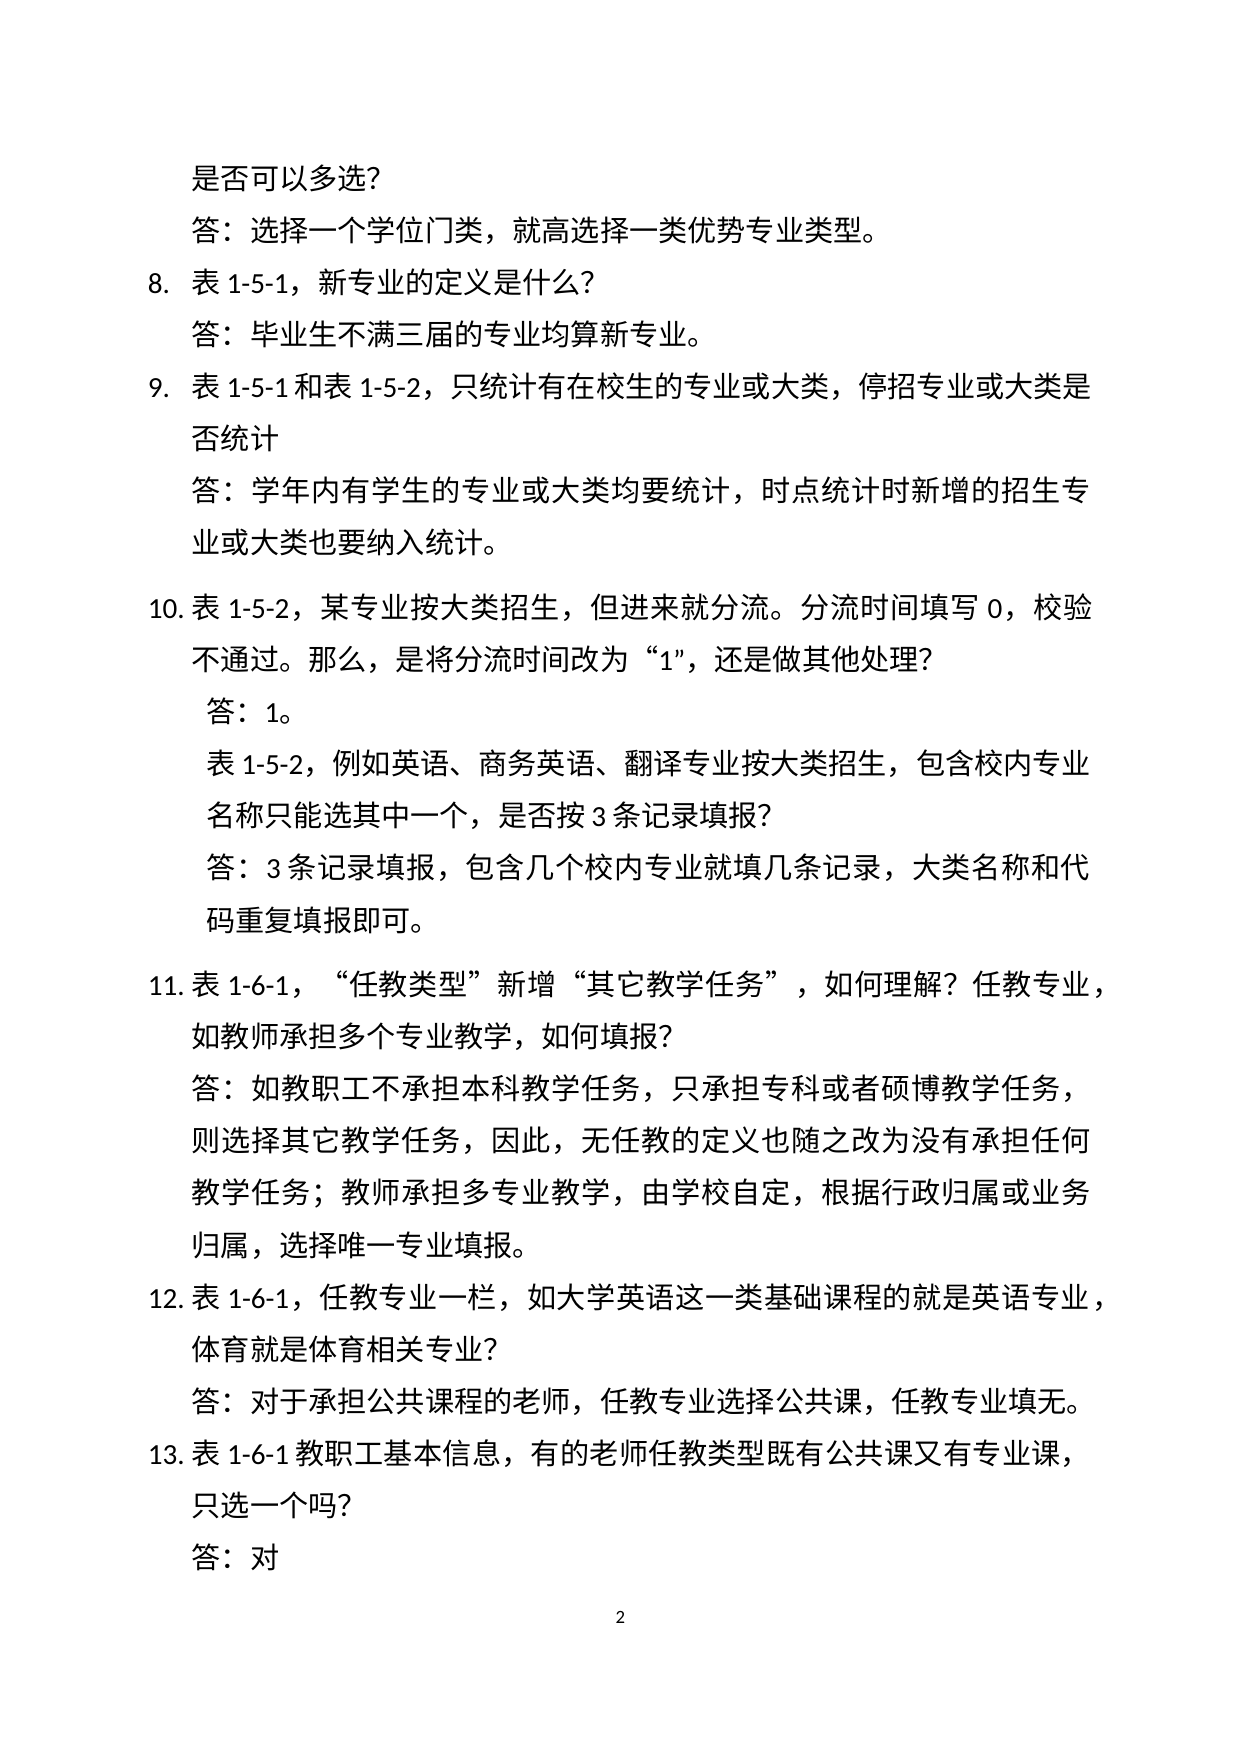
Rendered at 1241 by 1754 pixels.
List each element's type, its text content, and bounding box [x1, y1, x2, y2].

list 答：学年内有学生的专业或大类均要统计，时点统计时新增的招生专业或大类也要纳入统计。 [191, 460, 1092, 564]
list 表1-5-1，新专业的定义是什么？ [148, 252, 1092, 304]
list 表1-6-1，任教专业一栏，如大学英语这一类基础课程的就是英语专业，体育就是体育相关专业？ [148, 1266, 1092, 1371]
text 答：1。 [148, 681, 1092, 733]
list 答：毕业生不满三届的专业均算新专业。 [191, 304, 1092, 356]
list 答：对 [191, 1527, 1092, 1579]
list 答：选择一个学位门类，就高选择一类优势专业类型。 [191, 200, 1092, 252]
list 表1-6-1，“任教类型”新增“其它教学任务”，如何理解？任教专业，如教师承担多个专业教学，如何填报？ [148, 954, 1092, 1058]
text 答：如教职工不承担本科教学任务，只承担专科或者硕博教学任务，则选择其它教学任务，因此，无任教的定义也随之改为没有承担任何教学任务；教师承担多专业教学，由学校自定，根据行政归属或业务归属，选择唯一专业填报。 [191, 1058, 1092, 1266]
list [148, 148, 1092, 200]
list 表1-6-1教职工基本信息，有的老师任教类型既有公共课又有专业课，只选一个吗？ [148, 1423, 1092, 1527]
text 答：3条记录填报，包含几个校内专业就填几条记录，大类名称和代码重复填报即可。 [206, 837, 1092, 941]
text 表1-5-2，例如英语、商务英语、翻译专业按大类招生，包含校内专业名称只能选其中一个，是否按3条记录填报？ [206, 733, 1092, 837]
list 表1-5-1和表1-5-2，只统计有在校生的专业或大类，停招专业或大类是否统计 [148, 356, 1092, 460]
list 答：对于承担公共课程的老师，任教专业选择公共课，任教专业填无。 [191, 1371, 1092, 1423]
list 表1-5-2，某专业按大类招生，但进来就分流。分流时间填写0，校验不通过。那么，是将分流时间改为“1”，还是做其他处理？ [148, 577, 1092, 681]
